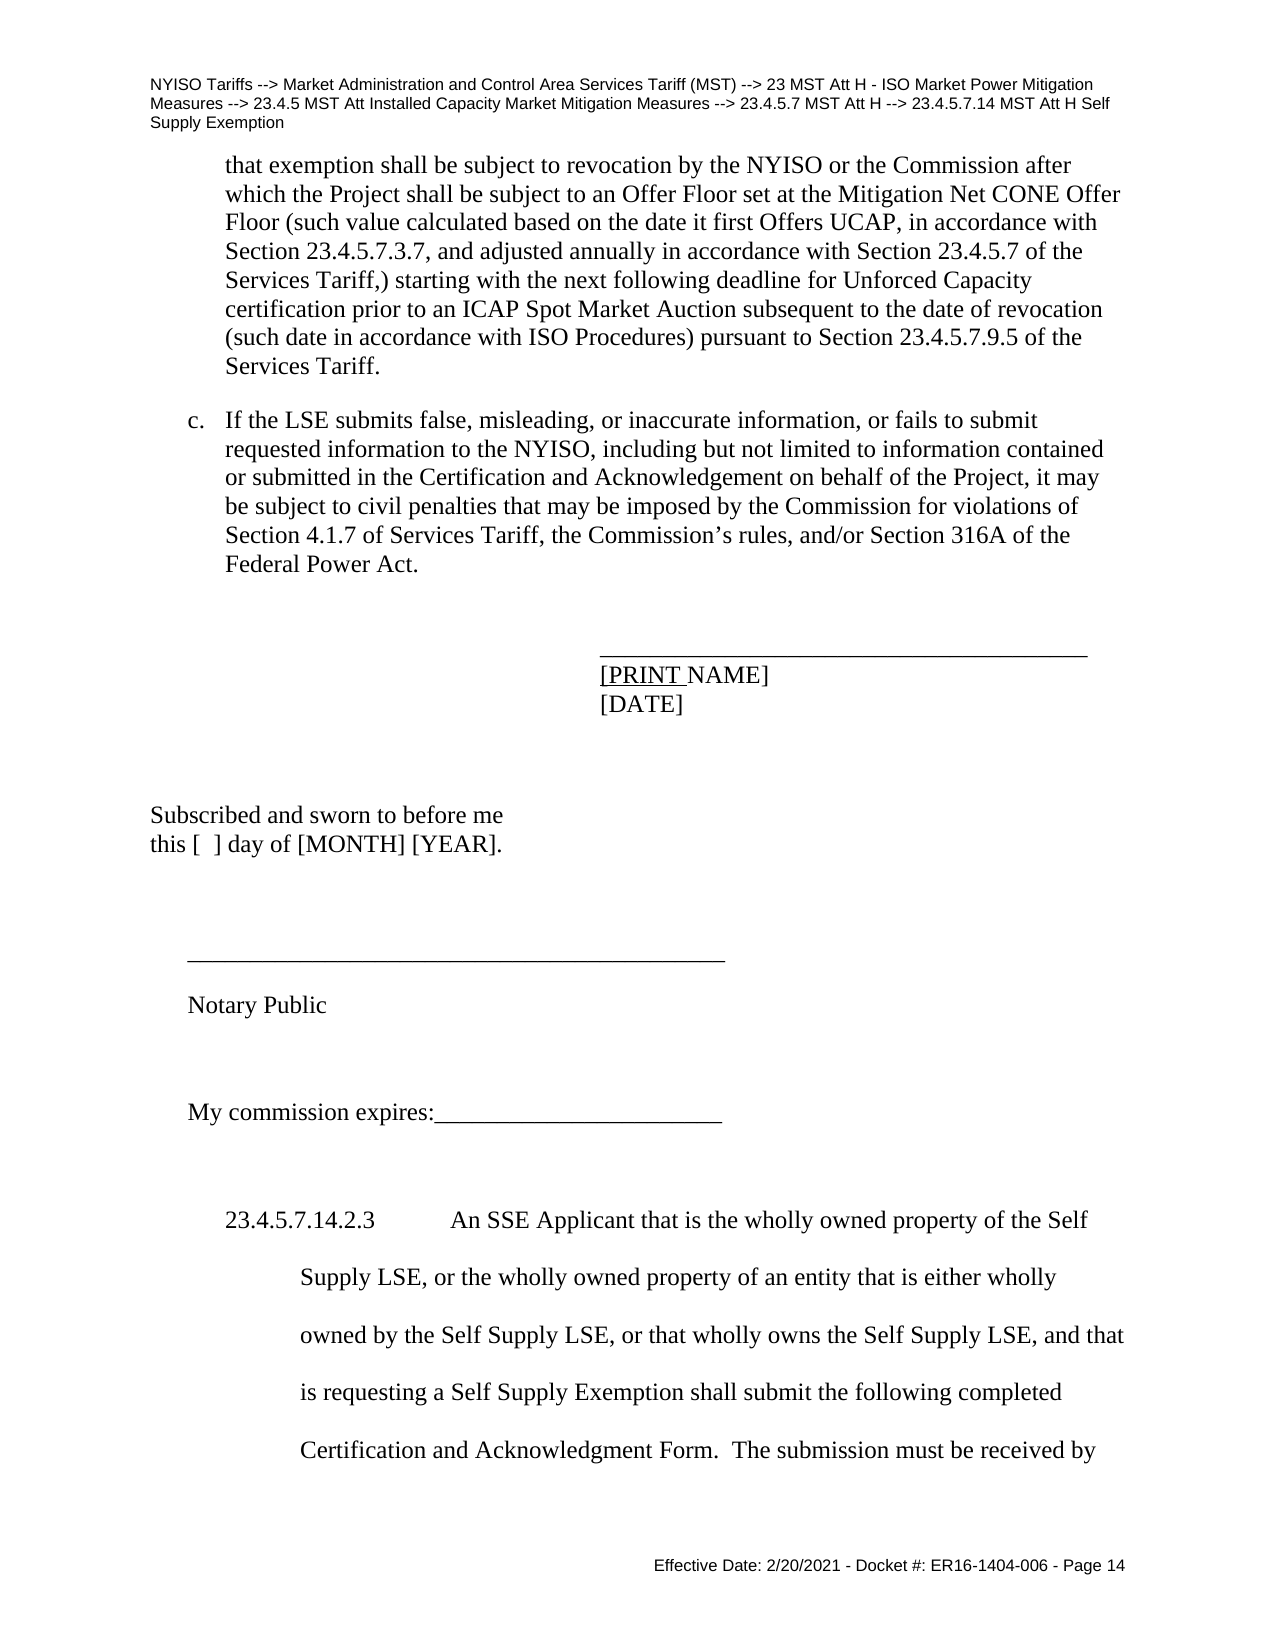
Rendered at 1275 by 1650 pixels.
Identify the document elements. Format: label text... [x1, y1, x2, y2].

text _______________________________________ [225, 631, 1125, 660]
text Subscribed and sworn to before me this [ ] day of [MONTH] [YEAR]. [150, 800, 1125, 857]
text Notary Public [187, 990, 1125, 1019]
text [PRINT NAME] [150, 660, 1125, 689]
text ___________________________________________ [187, 936, 1125, 965]
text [187, 150, 1125, 380]
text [225, 1205, 1125, 1464]
text [DATE] [150, 689, 1125, 717]
text My commission expires:_______________________ [187, 1097, 1125, 1126]
text c. If the LSE submits false, misleading, or inaccurate information, or fails to submit requested information to the NYISO, including but not limited to information contained or submitted in the Certification and Acknowledgement on behalf of the Project, it may be subject to civil penalties that may be imposed by the Commission for violations of Section 4.1.7 of Services Tariff, the Commission’s rules, and/or Section 316A of the Federal Power Act. [187, 405, 1125, 577]
